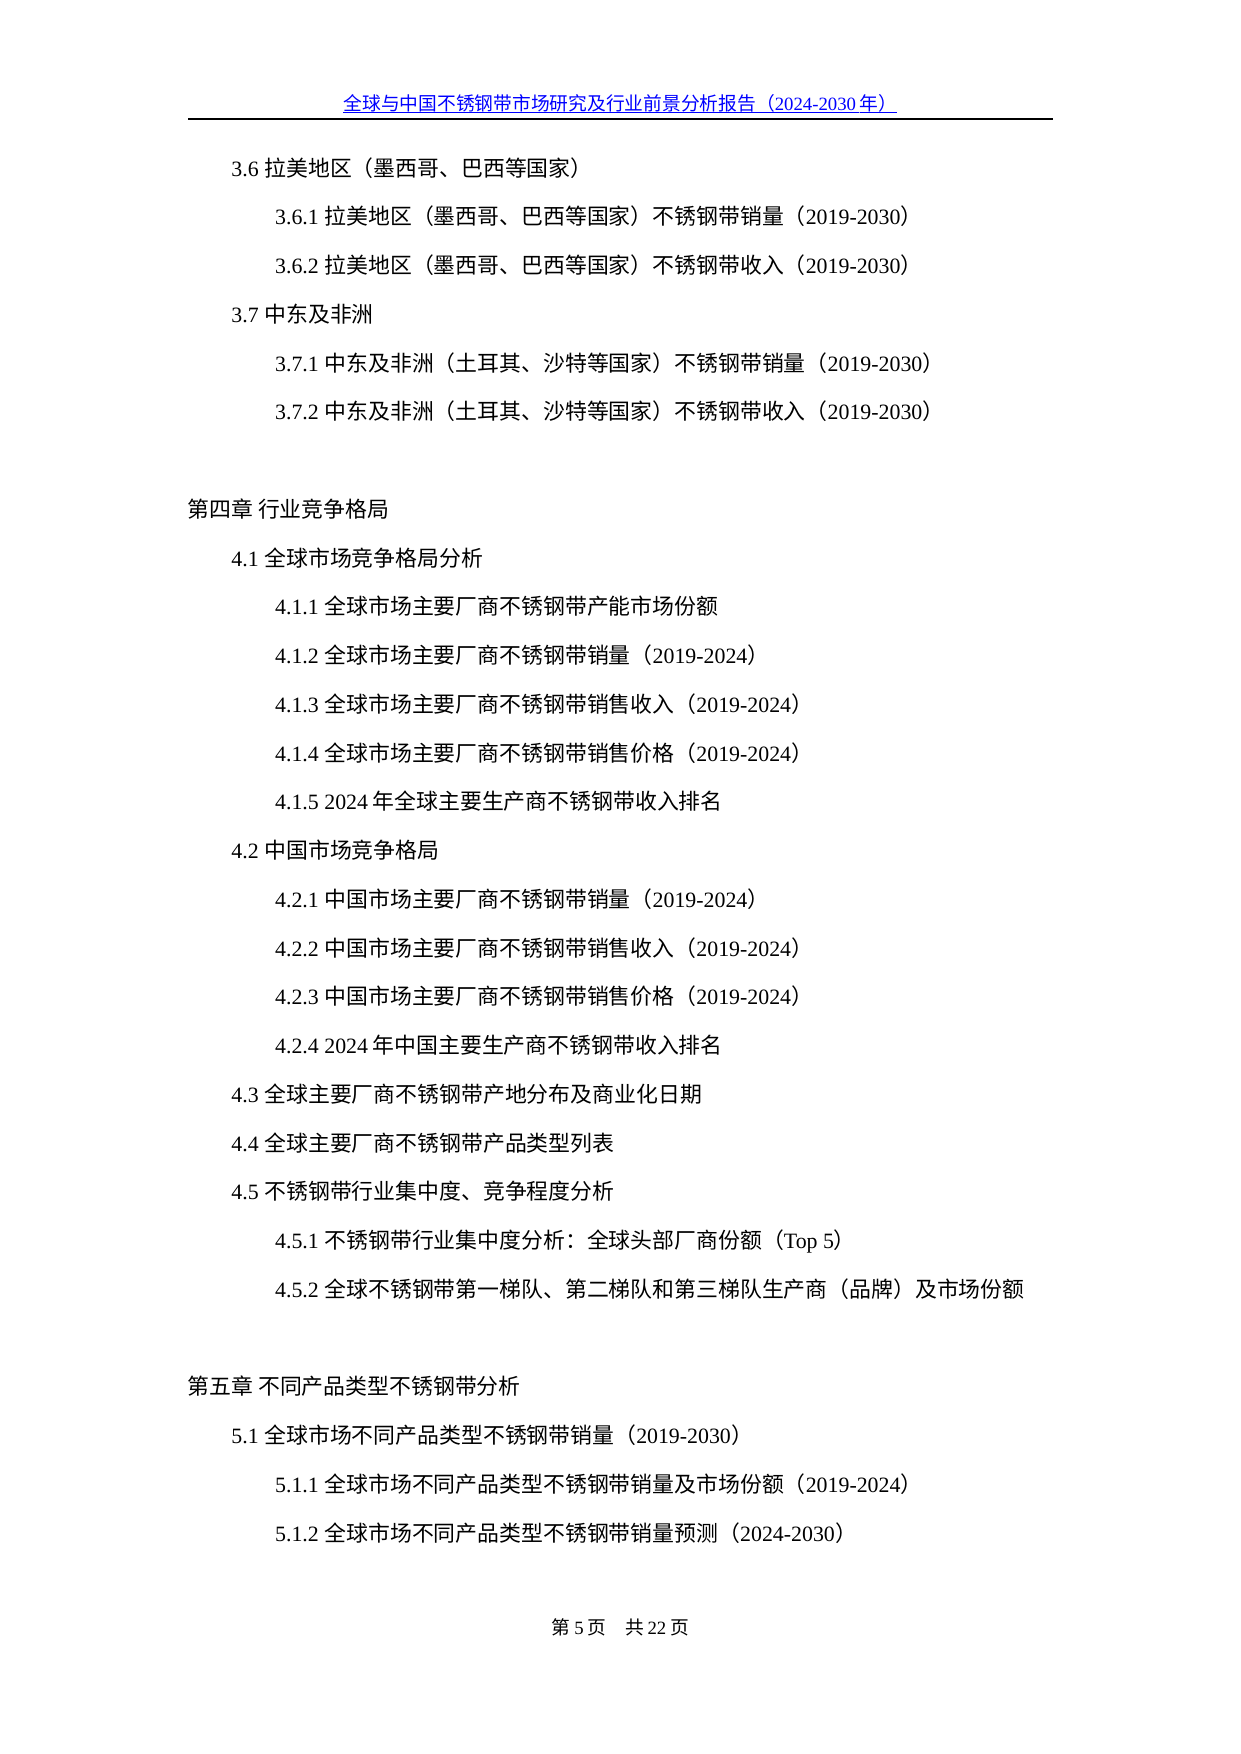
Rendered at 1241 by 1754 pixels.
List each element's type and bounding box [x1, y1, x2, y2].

text [187, 150, 1053, 1548]
